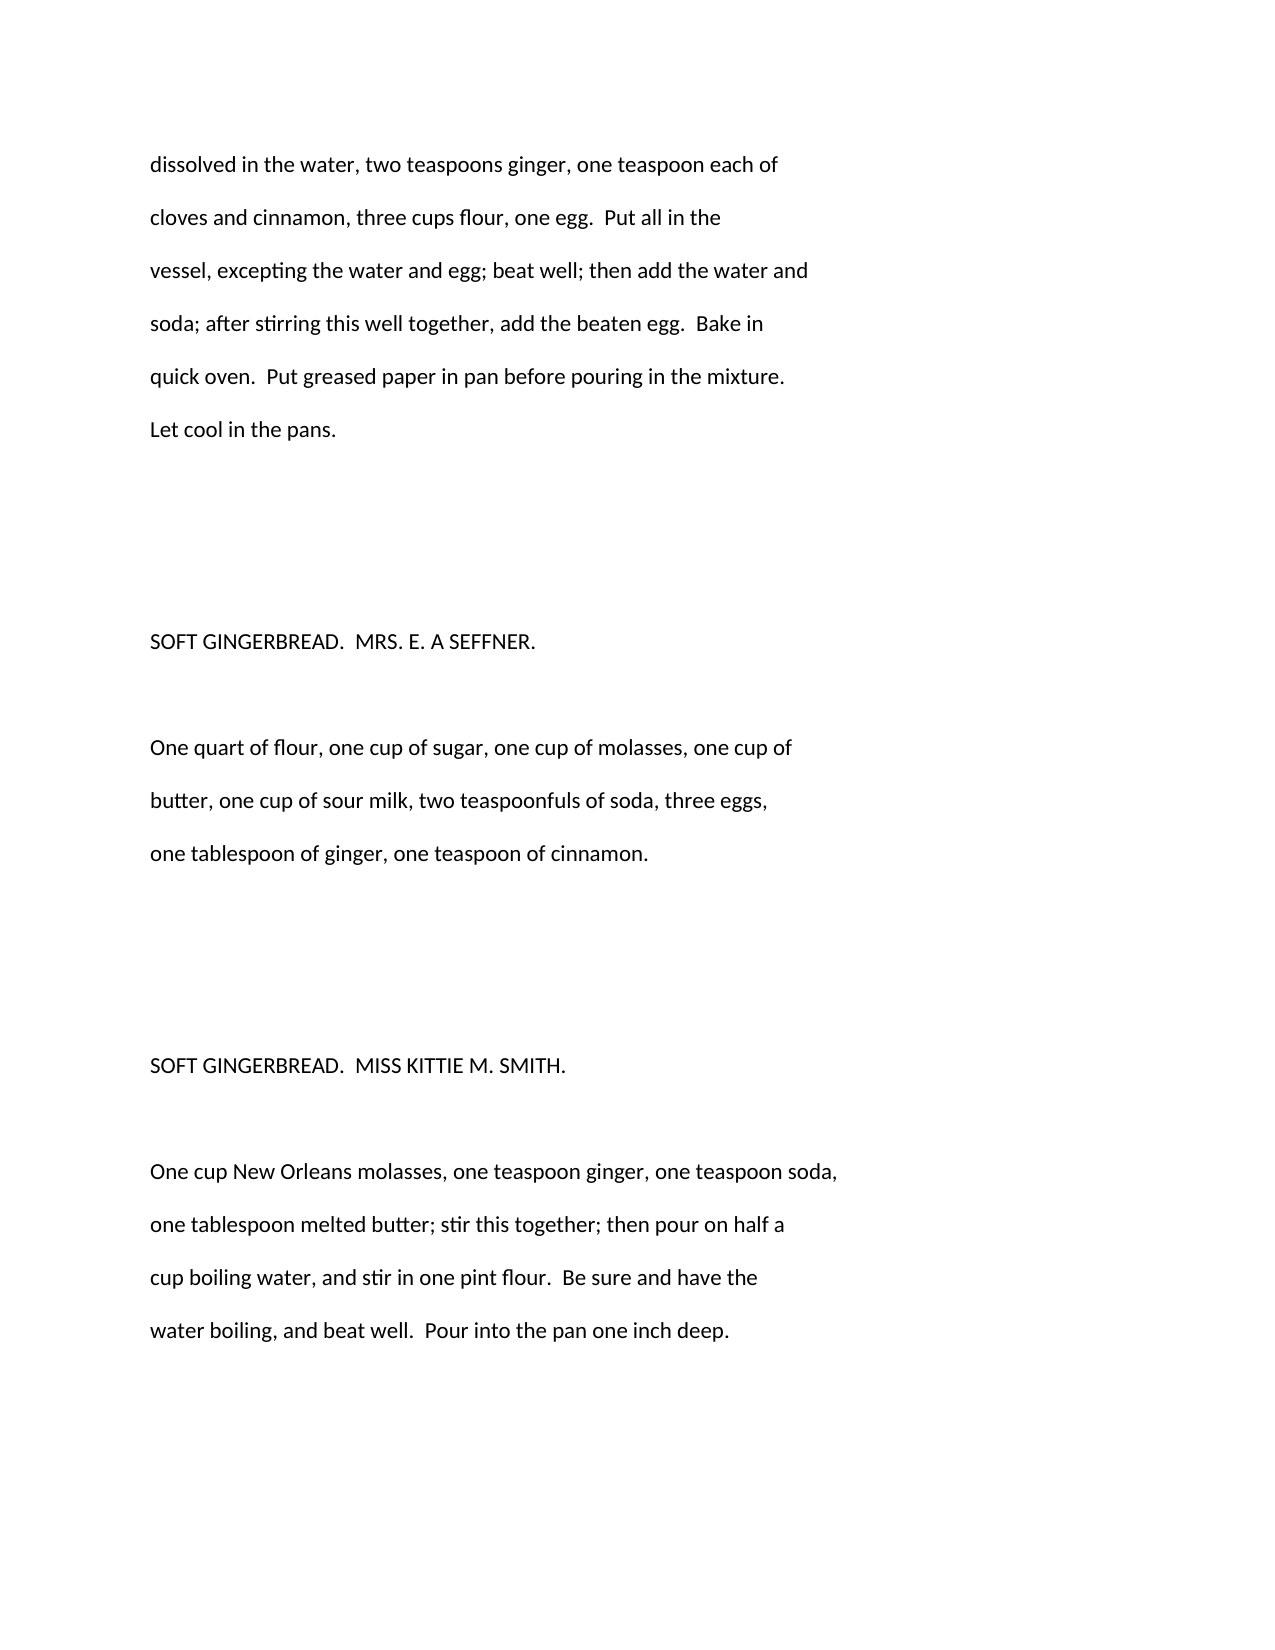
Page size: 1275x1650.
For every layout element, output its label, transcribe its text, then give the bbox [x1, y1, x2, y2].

text One quart of flour, one cup of sugar, one cup of molasses, one cup of [150, 733, 1125, 761]
text one tablespoon melted butter; stir this together; then pour on half a [150, 1210, 1125, 1238]
text Let cool in the pans. [150, 415, 1125, 443]
text quick oven. Put greased paper in pan before pouring in the mixture. [150, 362, 1125, 390]
text butter, one cup of sour milk, two teaspoonfuls of soda, three eggs, [150, 786, 1125, 814]
text water boiling, and beat well. Pour into the pan one inch deep. [150, 1316, 1125, 1344]
text vessel, excepting the water and egg; beat well; then add the water and [150, 256, 1125, 284]
text cup boiling water, and stir in one pint flour. Be sure and have the [150, 1263, 1125, 1291]
text cloves and cinnamon, three cups flour, one egg. Put all in the [150, 203, 1125, 231]
text SOFT GINGERBREAD. MISS KITTIE M. SMITH. [150, 1051, 1125, 1079]
text SOFT GINGERBREAD. MRS. E. A SEFFNER. [150, 627, 1125, 655]
text soda; after stirring this well together, add the beaten egg. Bake in [150, 309, 1125, 337]
text One cup New Orleans molasses, one teaspoon ginger, one teaspoon soda, [150, 1157, 1125, 1185]
text one tablespoon of ginger, one teaspoon of cinnamon. [150, 839, 1125, 867]
text dissolved in the water, two teaspoons ginger, one teaspoon each of [150, 150, 1125, 178]
